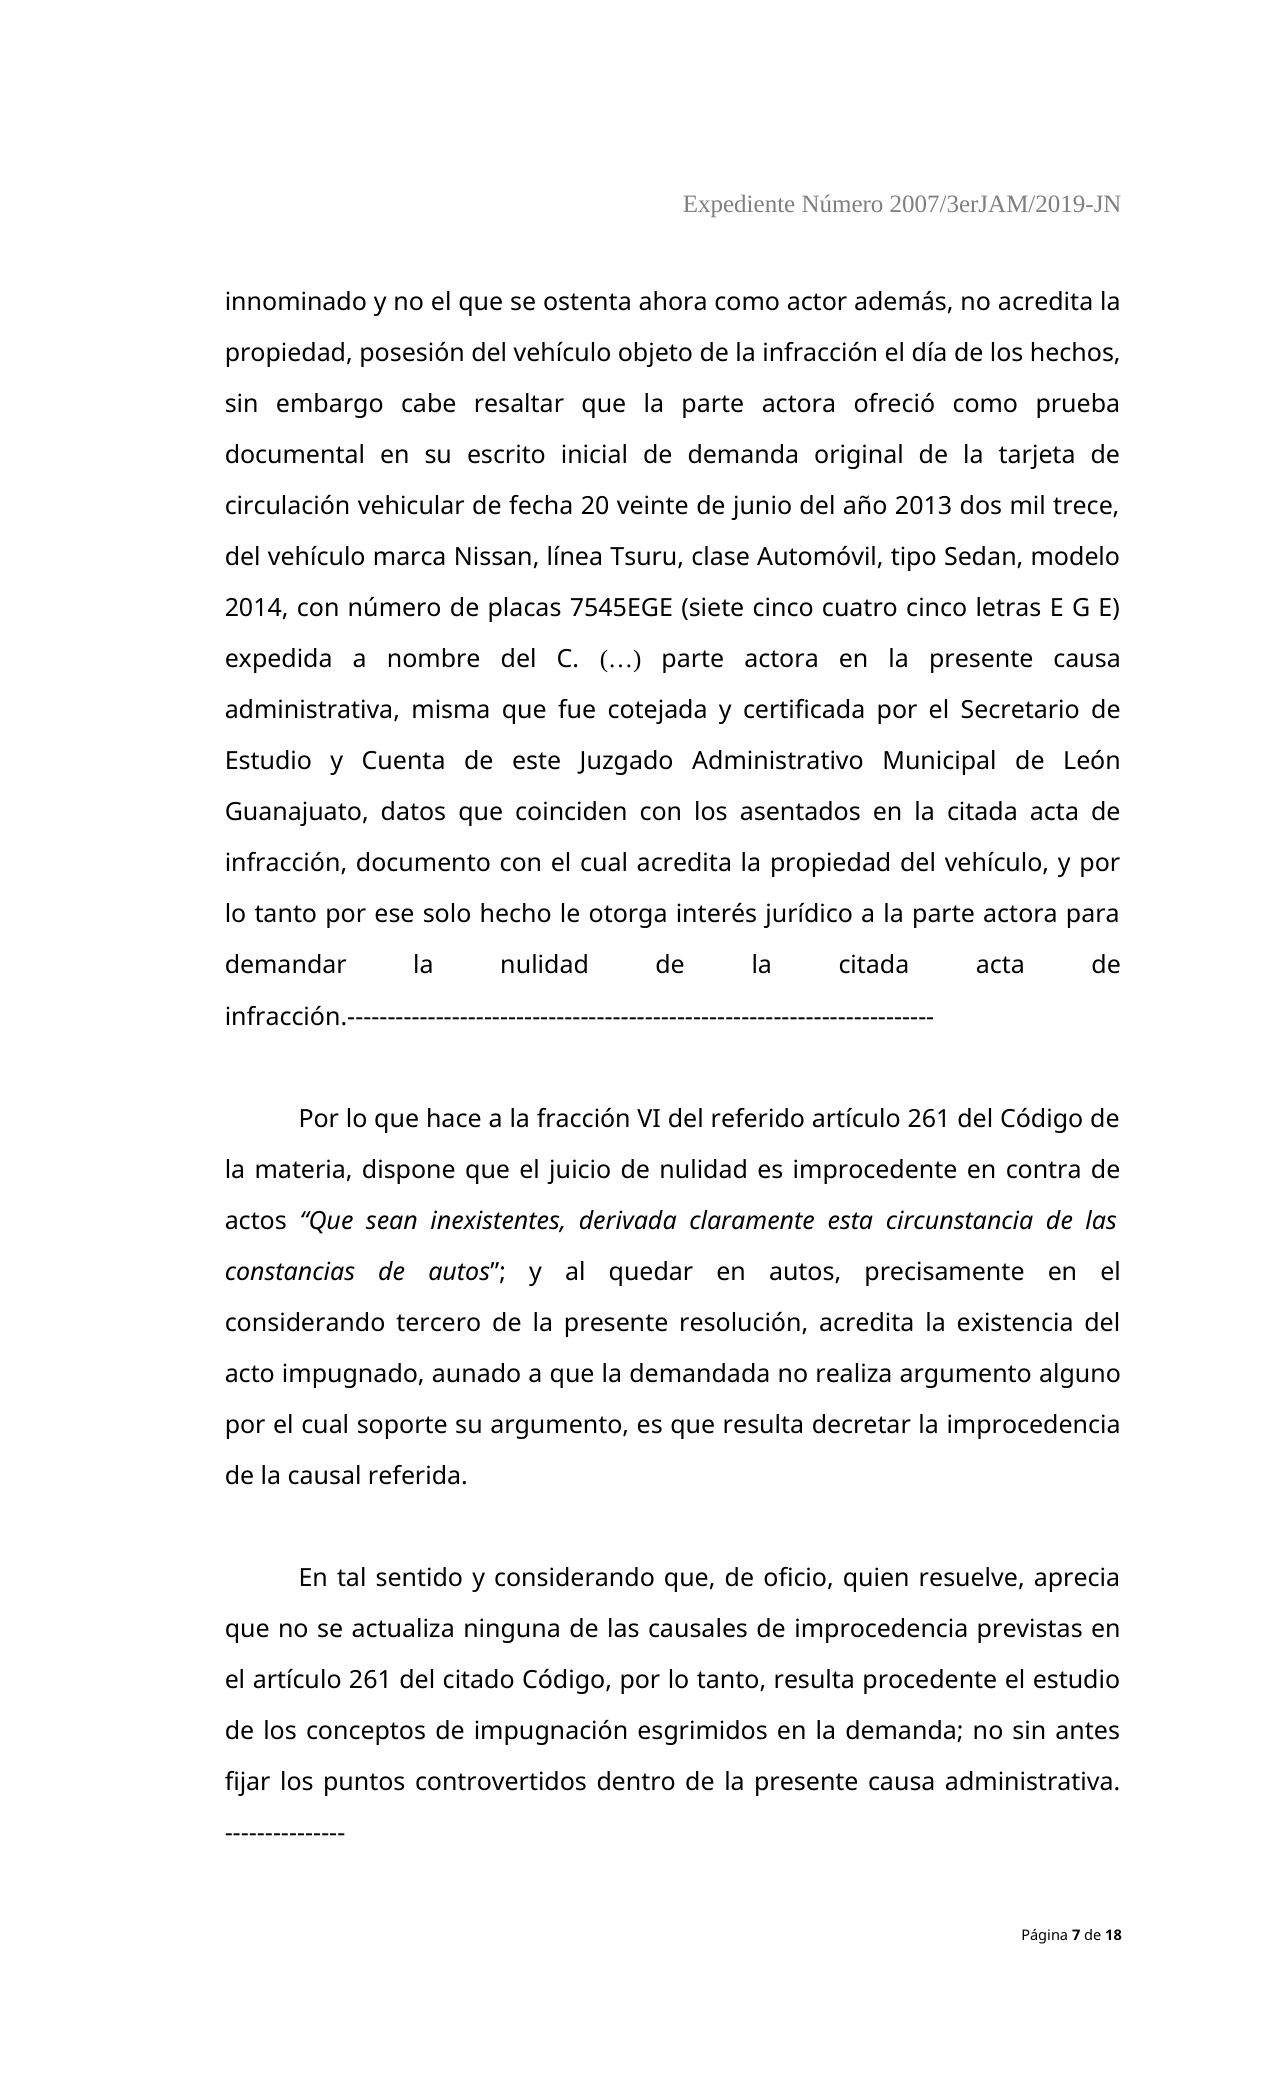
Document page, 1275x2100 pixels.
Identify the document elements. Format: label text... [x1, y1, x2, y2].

text En tal sentido y considerando que, de oficio, quien resuelve, aprecia que no se actualiza ninguna de las causales de improcedencia previstas en el artículo 261 del citado Código, por lo tanto, resulta procedente el estudio de los conceptos de impugnación esgrimidos en la demanda; no sin antes fijar los puntos controvertidos dentro de la presente causa administrativa. --------------- [224, 1559, 1121, 1849]
text Por lo que hace a la fracción VI del referido artículo 261 del Código de la materia, dispone que el juicio de nulidad es improcedente en contra de actos “Que sean inexistentes, derivada claramente esta circunstancia de las constancias de autos”; y al quedar en autos, precisamente en el considerando tercero de la presente resolución, acredita la existencia del acto impugnado, aunado a que la demandada no realiza argumento alguno por el cual soporte su argumento, es que resulta decretar la improcedencia de la causal referida. [224, 1100, 1121, 1492]
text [224, 283, 1121, 1032]
